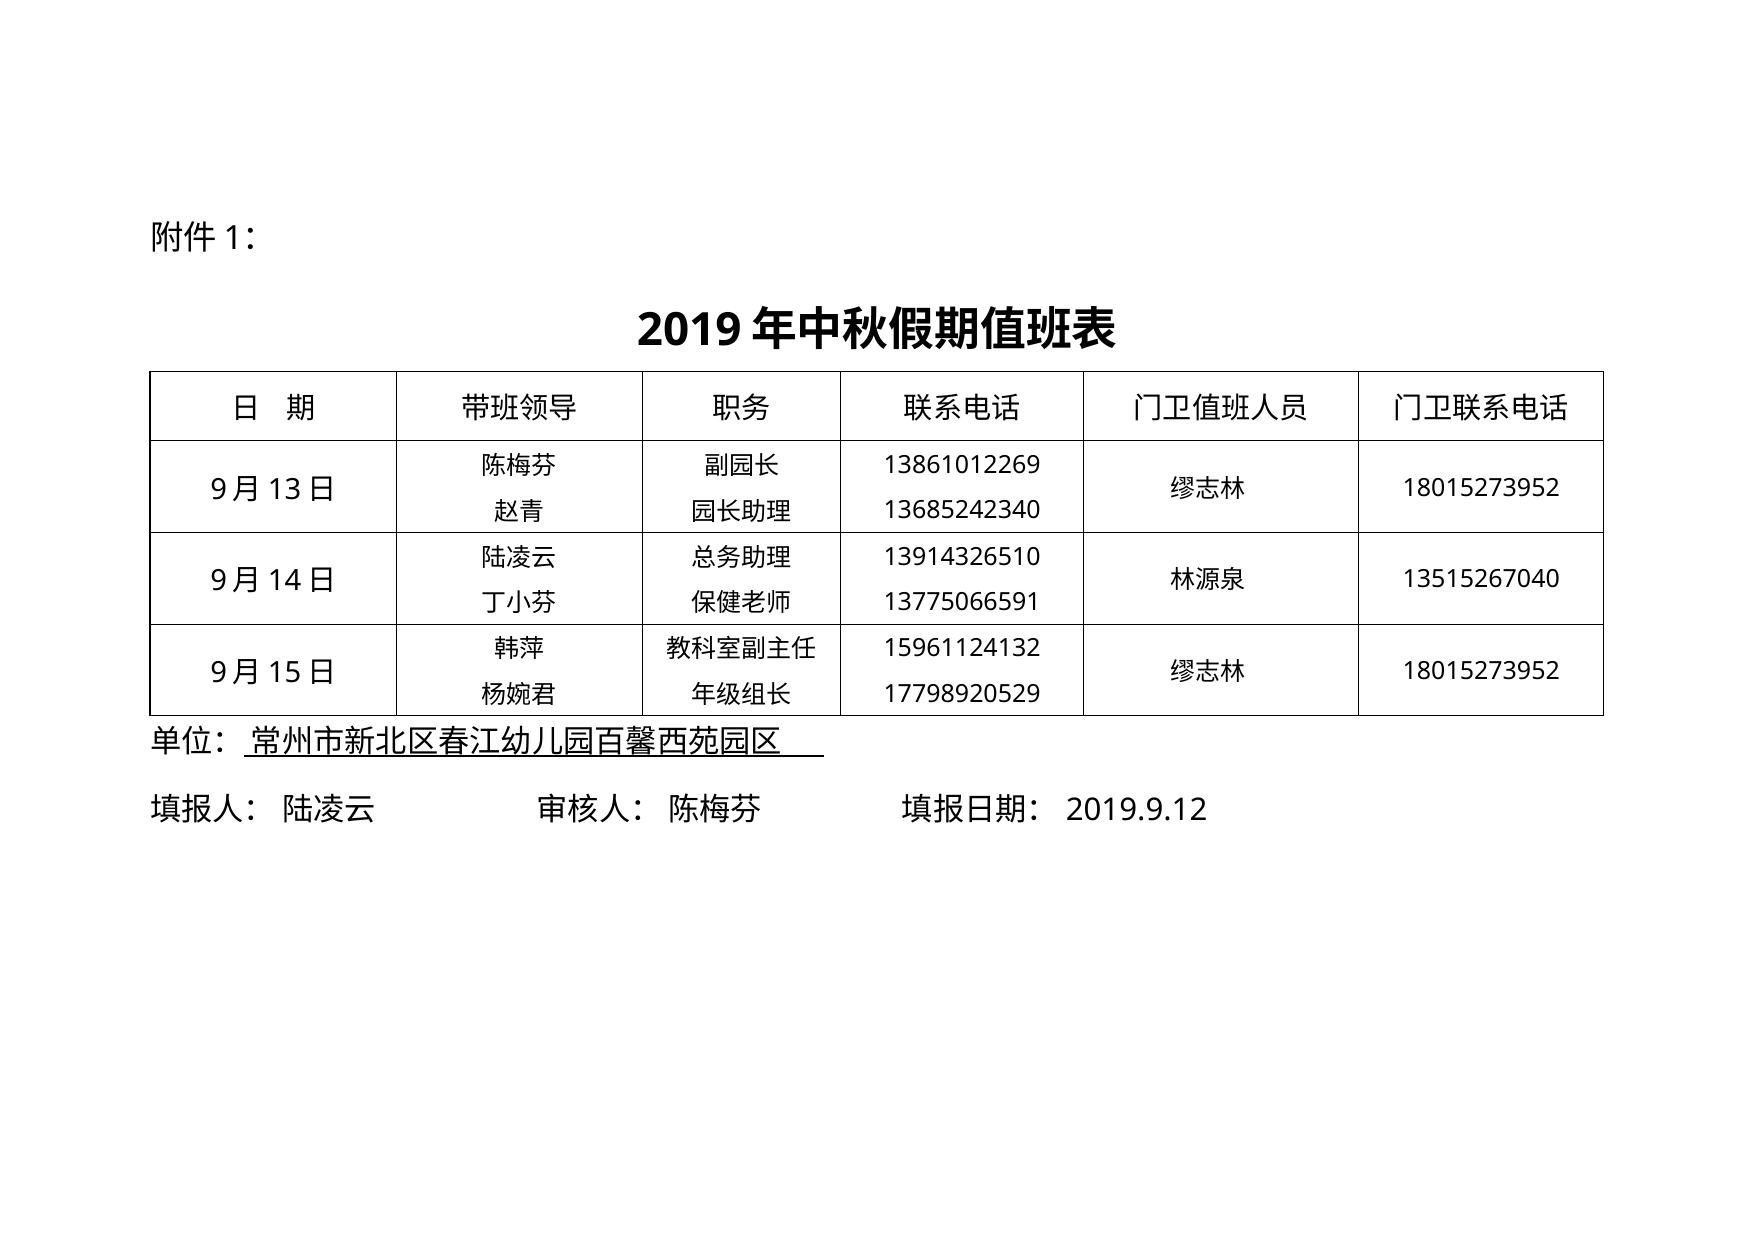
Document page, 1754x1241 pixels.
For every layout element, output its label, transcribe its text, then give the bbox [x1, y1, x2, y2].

table_cell 陈梅芬 赵青 [397, 441, 642, 532]
table_cell 9月14日 [151, 533, 396, 623]
table_cell 教科室副主任 年级组长 [643, 625, 840, 715]
table_cell 18015273952 [1359, 625, 1603, 715]
table_cell 13914326510 13775066591 [841, 533, 1083, 623]
table_header 日 期 [151, 372, 396, 440]
table_cell 13861012269 13685242340 [841, 441, 1083, 532]
table_cell 18015273952 [1359, 441, 1603, 532]
table_cell 林源泉 [1084, 533, 1358, 623]
table_header 带班领导 [397, 372, 642, 440]
text 附件1： [150, 189, 1604, 280]
table_cell 韩萍 杨婉君 [397, 625, 642, 715]
text 单位： 常州市新北区春江幼儿园百馨西苑园区 [150, 716, 1604, 761]
table_header 联系电话 [841, 372, 1083, 440]
table_cell 缪志林 [1084, 625, 1358, 715]
table_header 门卫值班人员 [1084, 372, 1358, 440]
table_header 门卫联系电话 [1359, 372, 1603, 440]
table_cell 9月13日 [151, 441, 396, 532]
table_cell 13515267040 [1359, 533, 1603, 623]
table_cell 15961124132 17798920529 [841, 625, 1083, 715]
table_cell 缪志林 [1084, 441, 1358, 532]
text 填报人： 陆凌云 审核人： 陈梅芬 填报日期： 2019.9.12 [150, 761, 1604, 852]
table_cell 陆凌云 丁小芬 [397, 533, 642, 623]
table_cell 副园长 园长助理 [643, 441, 840, 532]
table_cell 总务助理 保健老师 [643, 533, 840, 623]
table_header 职务 [643, 372, 840, 440]
table_cell 9月15日 [151, 625, 396, 715]
text 2019年中秋假期值班表 [150, 280, 1604, 371]
